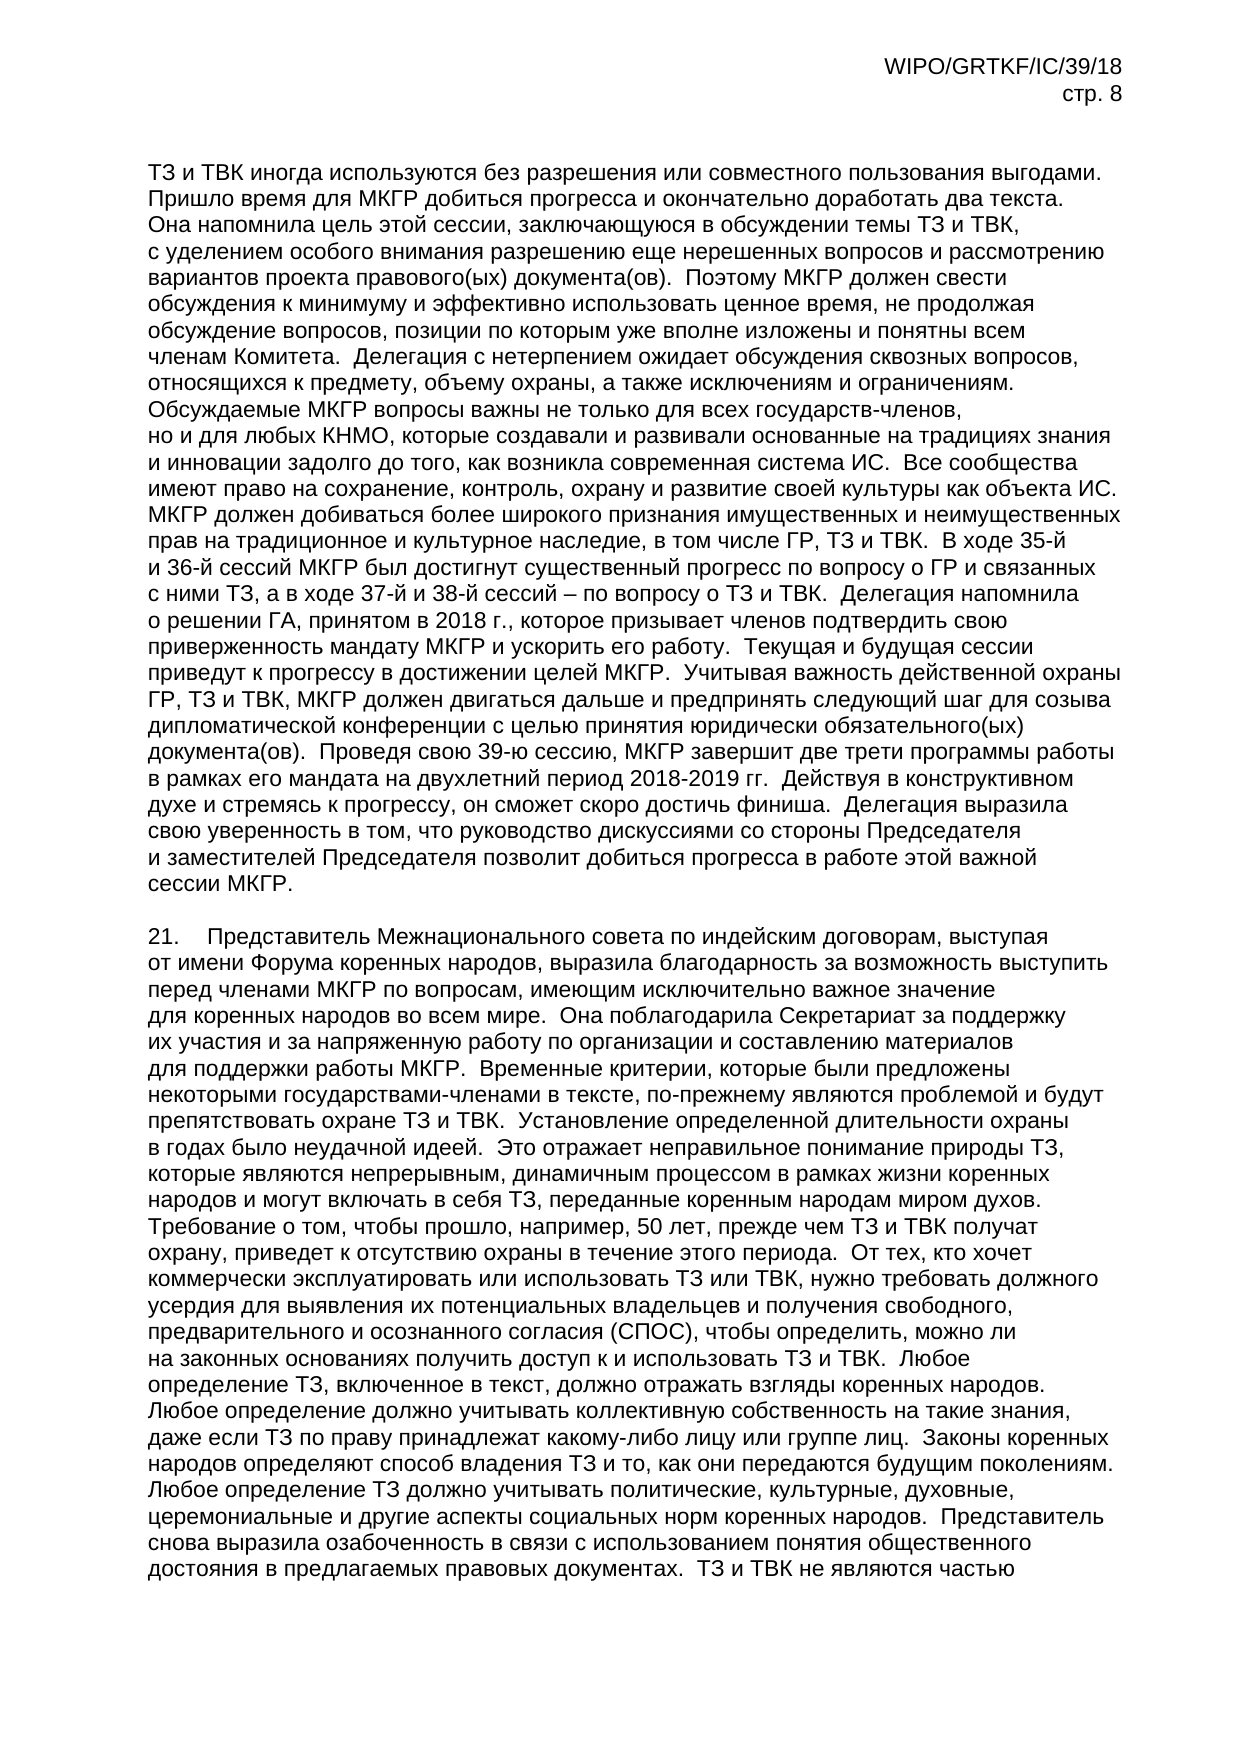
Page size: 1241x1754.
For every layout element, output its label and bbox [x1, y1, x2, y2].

list [148, 158, 1122, 896]
list [148, 923, 1122, 1582]
